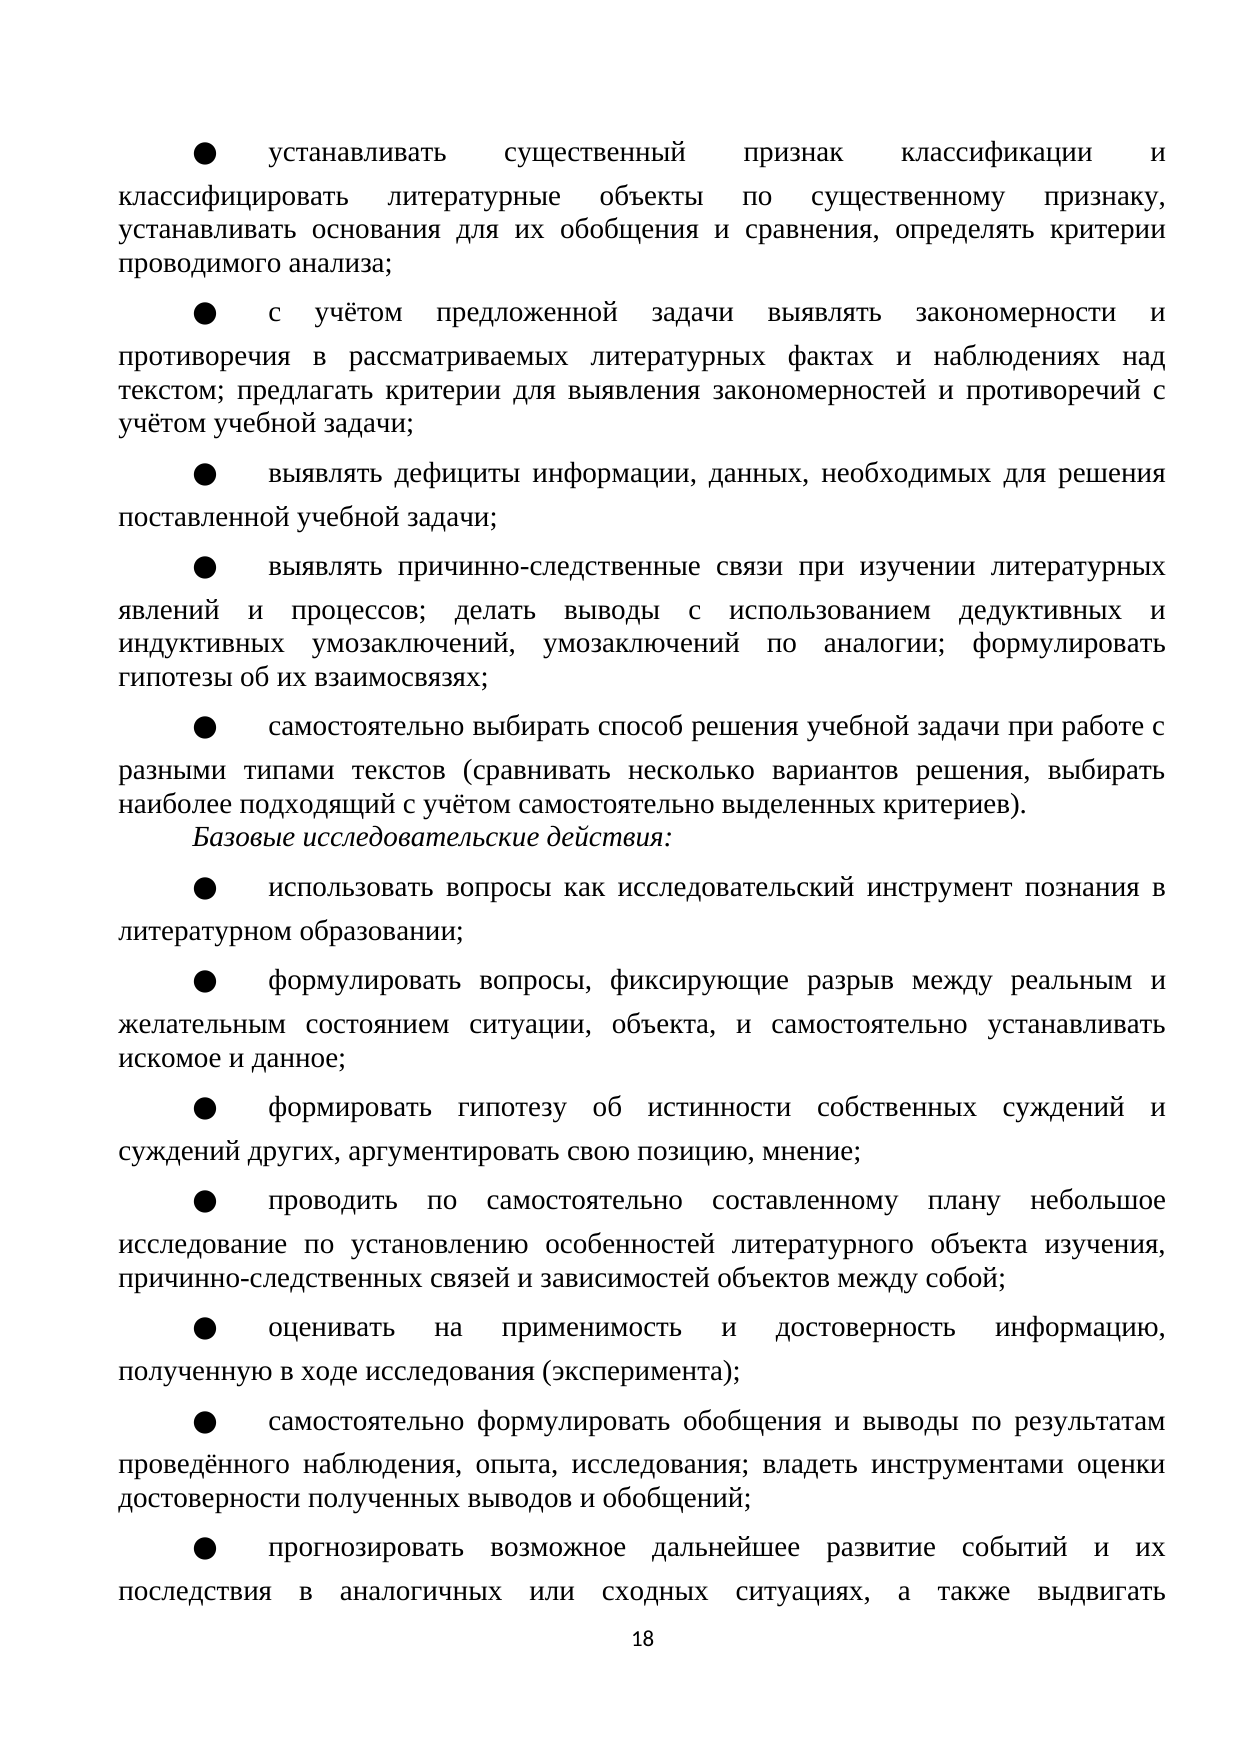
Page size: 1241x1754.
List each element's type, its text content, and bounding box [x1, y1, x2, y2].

list устанавливать существенный признак классификации и классифицировать литературные объекты по существенному признаку, устанавливать основания для их обобщения и сравнения, определять критерии проводимого анализа; [118, 118, 1167, 278]
list выявлять причинно-следственные связи при изучении литературных явлений и процессов; делать выводы с использованием дедуктивных и индуктивных умозаключений, умозаключений по аналогии; формулировать гипотезы об их взаимосвязях; [118, 532, 1167, 693]
list самостоятельно формулировать обобщения и выводы по результатам проведённого наблюдения, опыта, исследования; владеть инструментами оценки достоверности полученных выводов и обобщений; [118, 1387, 1167, 1514]
list с учётом предложенной задачи выявлять закономерности и противоречия в рассматриваемых литературных фактах и наблюдениях над текстом; предлагать критерии для выявления закономерностей и противоречий с учётом учебной задачи; [118, 278, 1167, 439]
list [118, 1514, 1167, 1607]
list самостоятельно выбирать способ решения учебной задачи при работе с разными типами текстов (сравнивать несколько вариантов решения, выбирать наиболее подходящий с учётом самостоятельно выделенных критериев). [118, 693, 1167, 819]
list выявлять дефициты информации, данных, необходимых для решения поставленной учебной задачи; [118, 439, 1167, 532]
list проводить по самостоятельно составленному плану небольшое исследование по установлению особенностей литературного объекта изучения, причинно-следственных связей и зависимостей объектов между собой; [118, 1167, 1167, 1293]
list формулировать вопросы, фиксирующие разрыв между реальным и желательным состоянием ситуации, объекта, и самостоятельно устанавливать искомое и данное; [118, 946, 1167, 1073]
list оценивать на применимость и достоверность информацию, полученную в ходе исследования (эксперимента); [118, 1293, 1167, 1387]
text Базовые исследовательские действия: [118, 819, 1167, 853]
list формировать гипотезу об истинности собственных суждений и суждений других, аргументировать свою позицию, мнение; [118, 1073, 1167, 1167]
list использовать вопросы как исследовательский инструмент познания в литературном образовании; [118, 853, 1167, 946]
